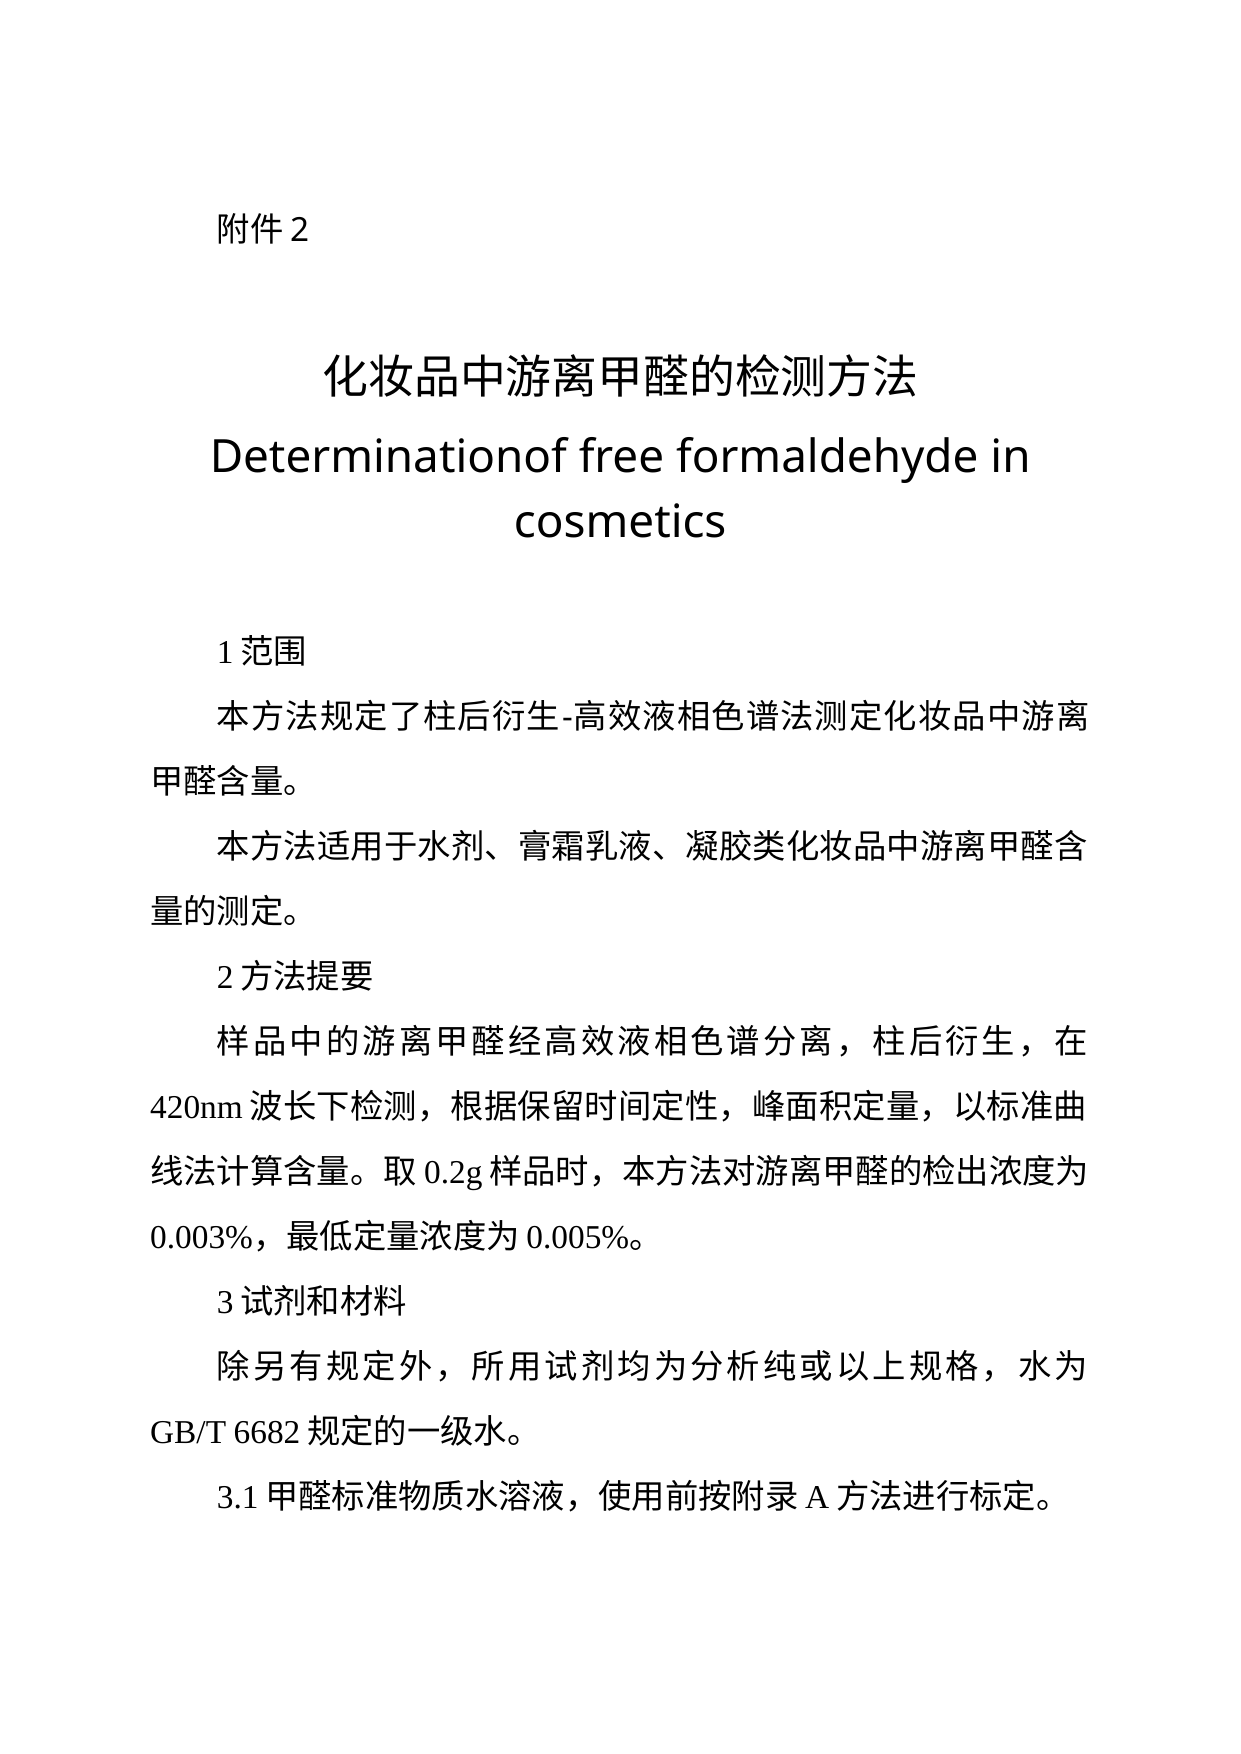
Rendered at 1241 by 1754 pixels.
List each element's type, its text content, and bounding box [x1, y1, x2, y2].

text 样品中的游离甲醛经高效液相色谱分离，柱后衍生，在420nm波长下检测，根据保留时间定性，峰面积定量，以标准曲线法计算含量。取0.2g样品时，本方法对游离甲醛的检出浓度为0.003%，最低定量浓度为0.005%。 [150, 1007, 1090, 1267]
text Determinationof free formaldehyde in cosmetics [150, 422, 1090, 552]
text 除另有规定外，所用试剂均为分析纯或以上规格，水为GB/T 6682规定的一级水。 [150, 1332, 1090, 1462]
text 化妆品中游离甲醛的检测方法 [150, 324, 1090, 422]
text 2方法提要 [150, 942, 1090, 1007]
text 本方法适用于水剂、膏霜乳液、凝胶类化妆品中游离甲醛含量的测定。 [150, 812, 1090, 942]
text 3.1甲醛标准物质水溶液，使用前按附录A方法进行标定。 [150, 1462, 1090, 1527]
text 附件2 [150, 194, 1090, 259]
text 本方法规定了柱后衍生-高效液相色谱法测定化妆品中游离甲醛含量。 [150, 682, 1090, 812]
text 1范围 [150, 617, 1090, 682]
text 3试剂和材料 [150, 1267, 1090, 1332]
